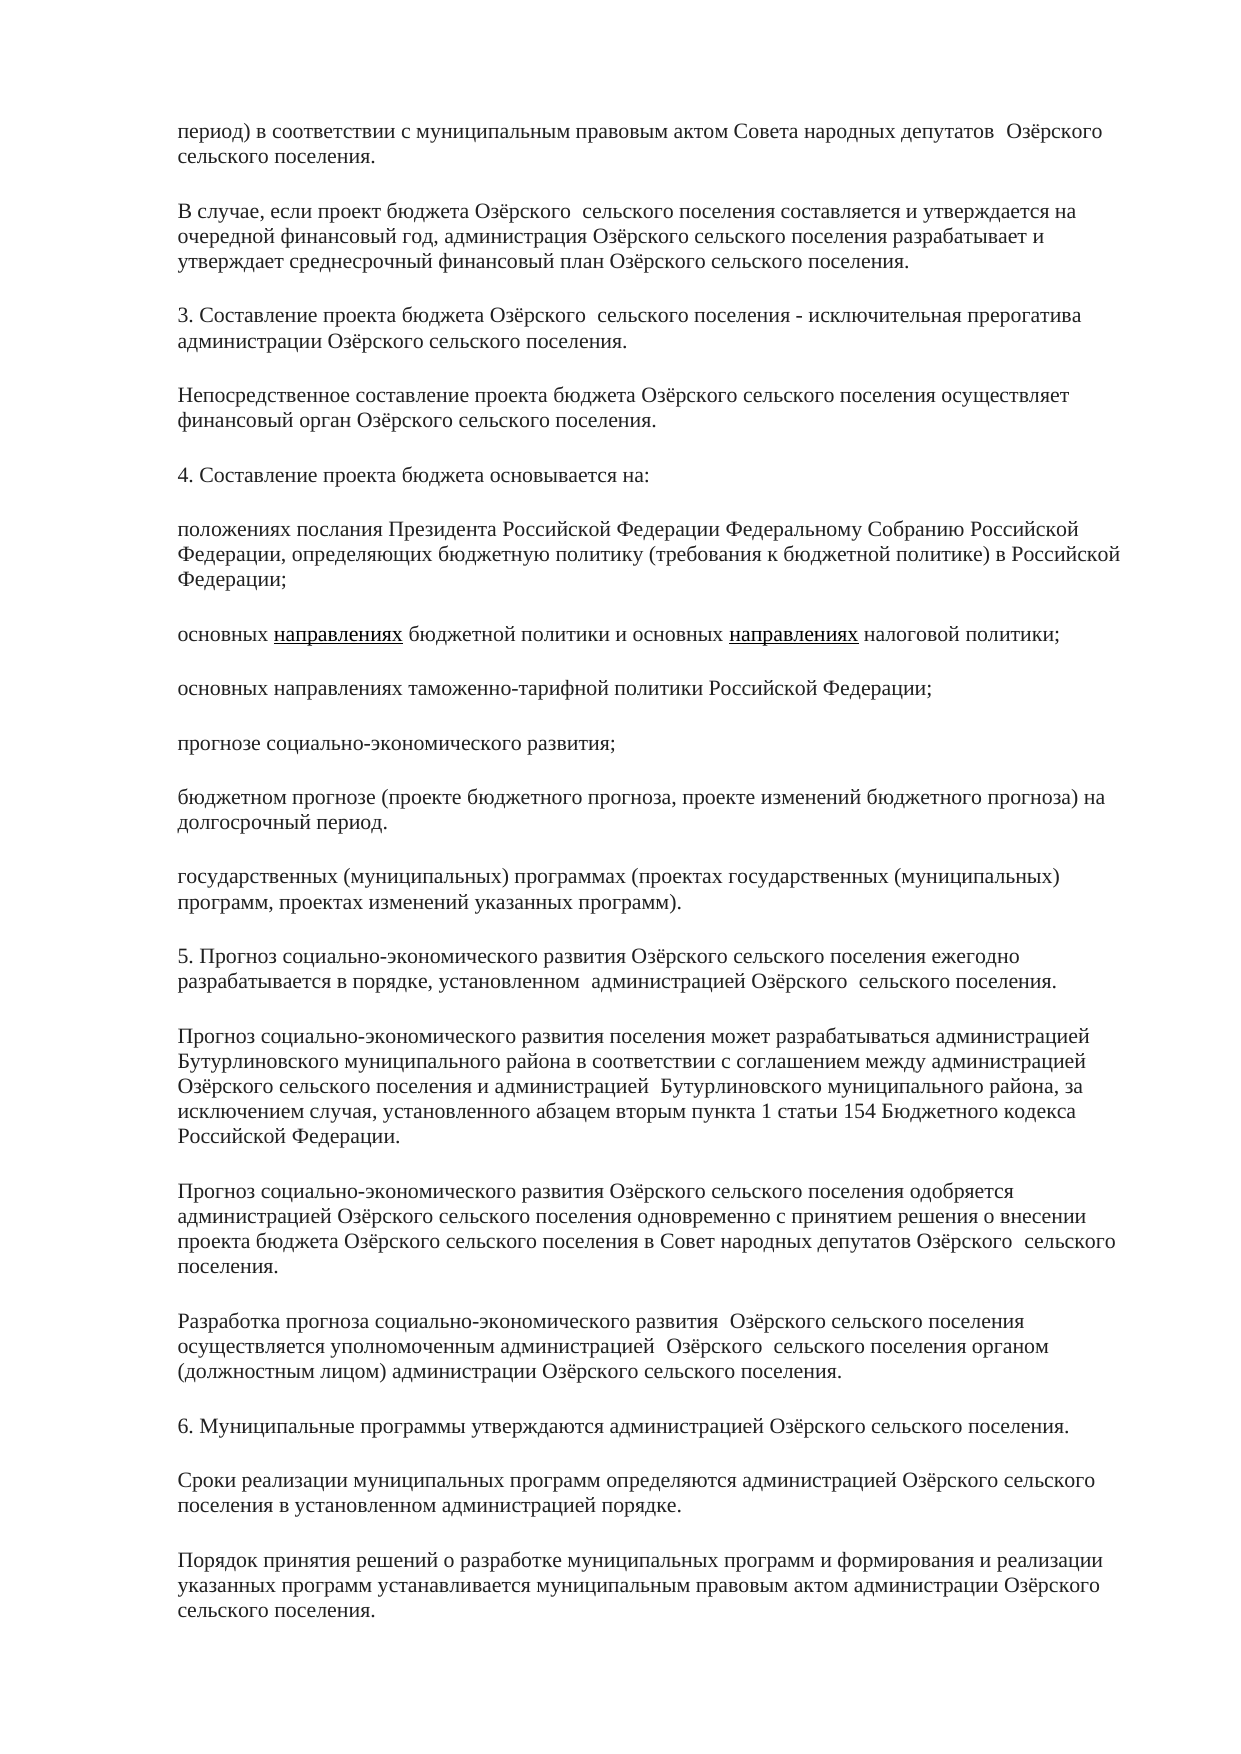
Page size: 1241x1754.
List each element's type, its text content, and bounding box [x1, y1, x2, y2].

text Прогноз социально-экономического развития Озёрского сельского поселения одобряется администрацией Озёрского сельского поселения одновременно с принятием решения о внесении проекта бюджета Озёрского сельского поселения в Совет народных депутатов Озёрского сельского поселения. [177, 1178, 1152, 1279]
text Сроки реализации муниципальных программ определяются администрацией Озёрского сельского поселения в установленном администрацией порядке. [177, 1467, 1152, 1517]
text Непосредственное составление проекта бюджета Озёрского сельского поселения осуществляет финансовый орган Озёрского сельского поселения. [177, 382, 1152, 432]
text Разработка прогноза социально-экономического развития Озёрского сельского поселения осуществляется уполномоченным администрацией Озёрского сельского поселения органом (должностным лицом) администрации Озёрского сельского поселения. [177, 1308, 1152, 1383]
text 4. Составление проекта бюджета основывается на: [177, 462, 1152, 487]
text 5. Прогноз социально-экономического развития Озёрского сельского поселения ежегодно разрабатывается в порядке, установленном администрацией Озёрского сельского поселения. [177, 943, 1152, 993]
text Порядок принятия решений о разработке муниципальных программ и формирования и реализации указанных программ устанавливается муниципальным правовым актом администрации Озёрского сельского поселения. [177, 1547, 1152, 1622]
text Прогноз социально-экономического развития поселения может разрабатываться администрацией Бутурлиновского муниципального района в соответствии с соглашением между администрацией Озёрского сельского поселения и администрацией Бутурлиновского муниципального района, за исключением случая, установленного абзацем вторым пункта 1 статьи 154 Бюджетного кодекса Российской Федерации. [177, 1023, 1152, 1149]
text 6. Муниципальные программы утверждаются администрацией Озёрского сельского поселения. [177, 1413, 1152, 1438]
text бюджетном прогнозе (проекте бюджетного прогноза, проекте изменений бюджетного прогноза) на долгосрочный период. [177, 784, 1152, 834]
text государственных (муниципальных) программах (проектах государственных (муниципальных) программ, проектах изменений указанных программ). [177, 863, 1152, 914]
text положениях послания Президента Российской Федерации Федеральному Собранию Российской Федерации, определяющих бюджетную политику (требования к бюджетной политике) в Российской Федерации; [177, 516, 1152, 592]
text прогнозе социально-экономического развития; [177, 729, 1152, 755]
text основных направлениях бюджетной политики и основных направлениях налоговой политики; [177, 621, 1152, 646]
text основных направлениях таможенно-тарифной политики Российской Федерации; [177, 675, 1152, 700]
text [177, 118, 1152, 168]
text 3. Составление проекта бюджета Озёрского сельского поселения - исключительная прерогатива администрации Озёрского сельского поселения. [177, 302, 1152, 353]
text В случае, если проект бюджета Озёрского сельского поселения составляется и утверждается на очередной финансовый год, администрация Озёрского сельского поселения разрабатывает и утверждает среднесрочный финансовый план Озёрского сельского поселения. [177, 198, 1152, 273]
